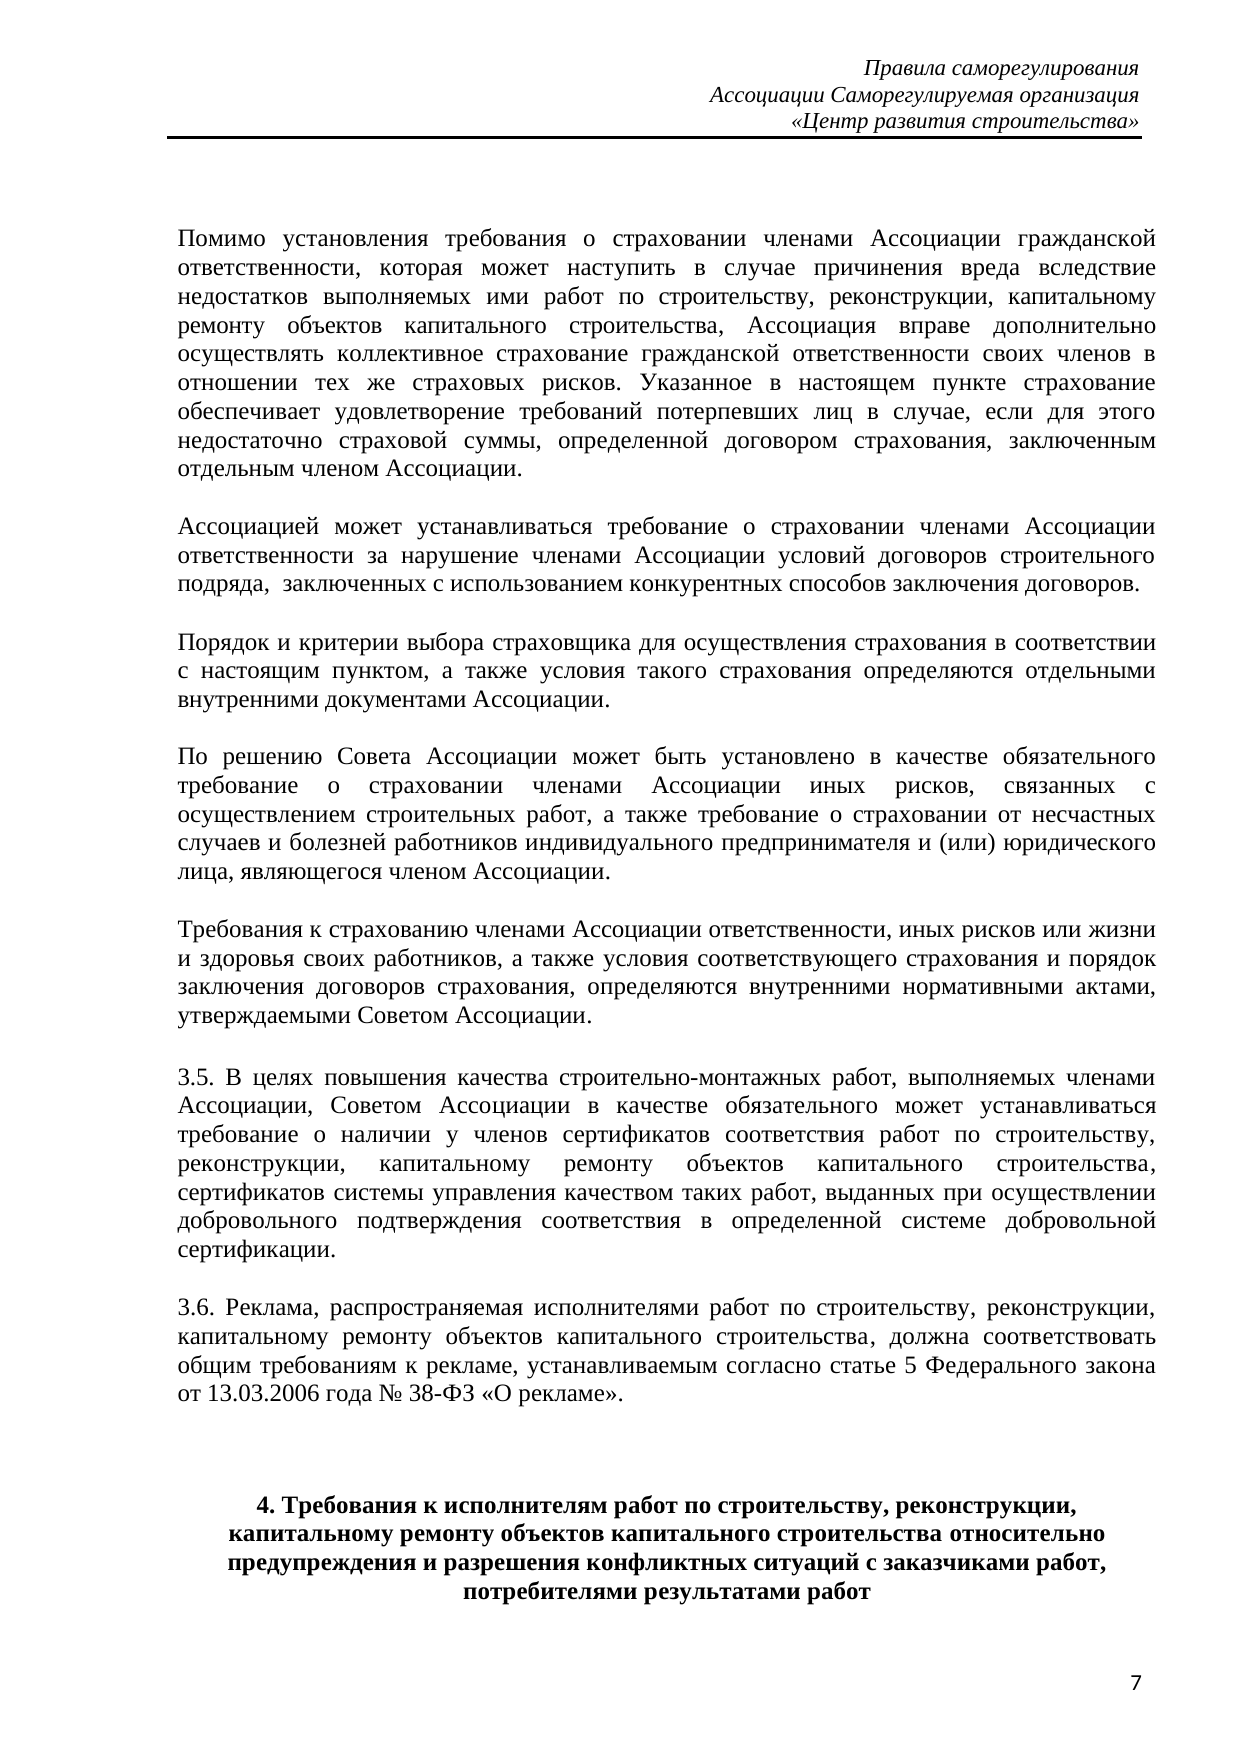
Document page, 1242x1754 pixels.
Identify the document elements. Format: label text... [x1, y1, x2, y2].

text Порядок и критерии выбора страховщика для осуществления страхования в соответствии с настоящим пунктом, а также условия такого страхования определяются отдельными внутренними документами Ассоциации. [177, 627, 1156, 713]
text Ассоциацией может устанавливаться требование о страховании членами Ассоциации ответственности за нарушение членами Ассоциации условий договоров строительного подряда, заключенных с использованием конкурентных способов заключения договоров. [177, 511, 1156, 597]
text 3.5. В целях повышения качества строительно-монтажных работ, выполняемых членами Ассоциации, Советом Ассоциации в качестве обязательного может устанавливаться требование о наличии у членов сертификатов соответствия работ по строительству, реконструкции, капитальному ремонту объектов капитального строительства, сертификатов системы управления качеством таких работ, выданных при осуществлении добровольного подтверждения соответствия в определенной системе добровольной сертификации. [177, 1062, 1156, 1263]
text 3.6. Реклама, распространяемая исполнителями работ по строительству, реконструкции, капитальному ремонту объектов капитального строительства, должна соответствовать общим требованиям к рекламе, устанавливаемым согласно статье 5 Федерального закона от 13.03.2006 года № 38-ФЗ «О рекламе». [177, 1292, 1156, 1407]
text Требования к страхованию членами Ассоциации ответственности, иных рисков или жизни и здоровья своих работников, а также условия соответствующего страхования и порядок заключения договоров страхования, определяются внутренними нормативными актами, утверждаемыми Советом Ассоциации. [177, 914, 1156, 1029]
text Помимо установления требования о страховании членами Ассоциации гражданской ответственности, которая может наступить в случае причинения вреда вследствие недостатков выполняемых ими работ по строительству, реконструкции, капитальному ремонту объектов капитального строительства, Ассоциация вправе дополнительно осуществлять коллективное страхование гражданской ответственности своих членов в отношении тех же страховых рисков. Указанное в настоящем пункте страхование обеспечивает удовлетворение требований потерпевших лиц в случае, если для этого недостаточно страховой суммы, определенной договором страхования, заключенным отдельным членом Ассоциации. [177, 223, 1156, 482]
text По решению Совета Ассоциации может быть установлено в качестве обязательного требование о страховании членами Ассоциации иных рисков, связанных с осуществлением строительных работ, а также требование о страховании от несчастных случаев и болезней работников индивидуального предпринимателя и (или) юридического лица, являющегося членом Ассоциации. [177, 742, 1156, 885]
text 4. Требования к исполнителям работ по строительству, реконструкции, капитальному ремонту объектов капитального строительства относительно предупреждения и разрешения конфликтных ситуаций с заказчиками работ, потребителями результатами работ [177, 1490, 1156, 1605]
